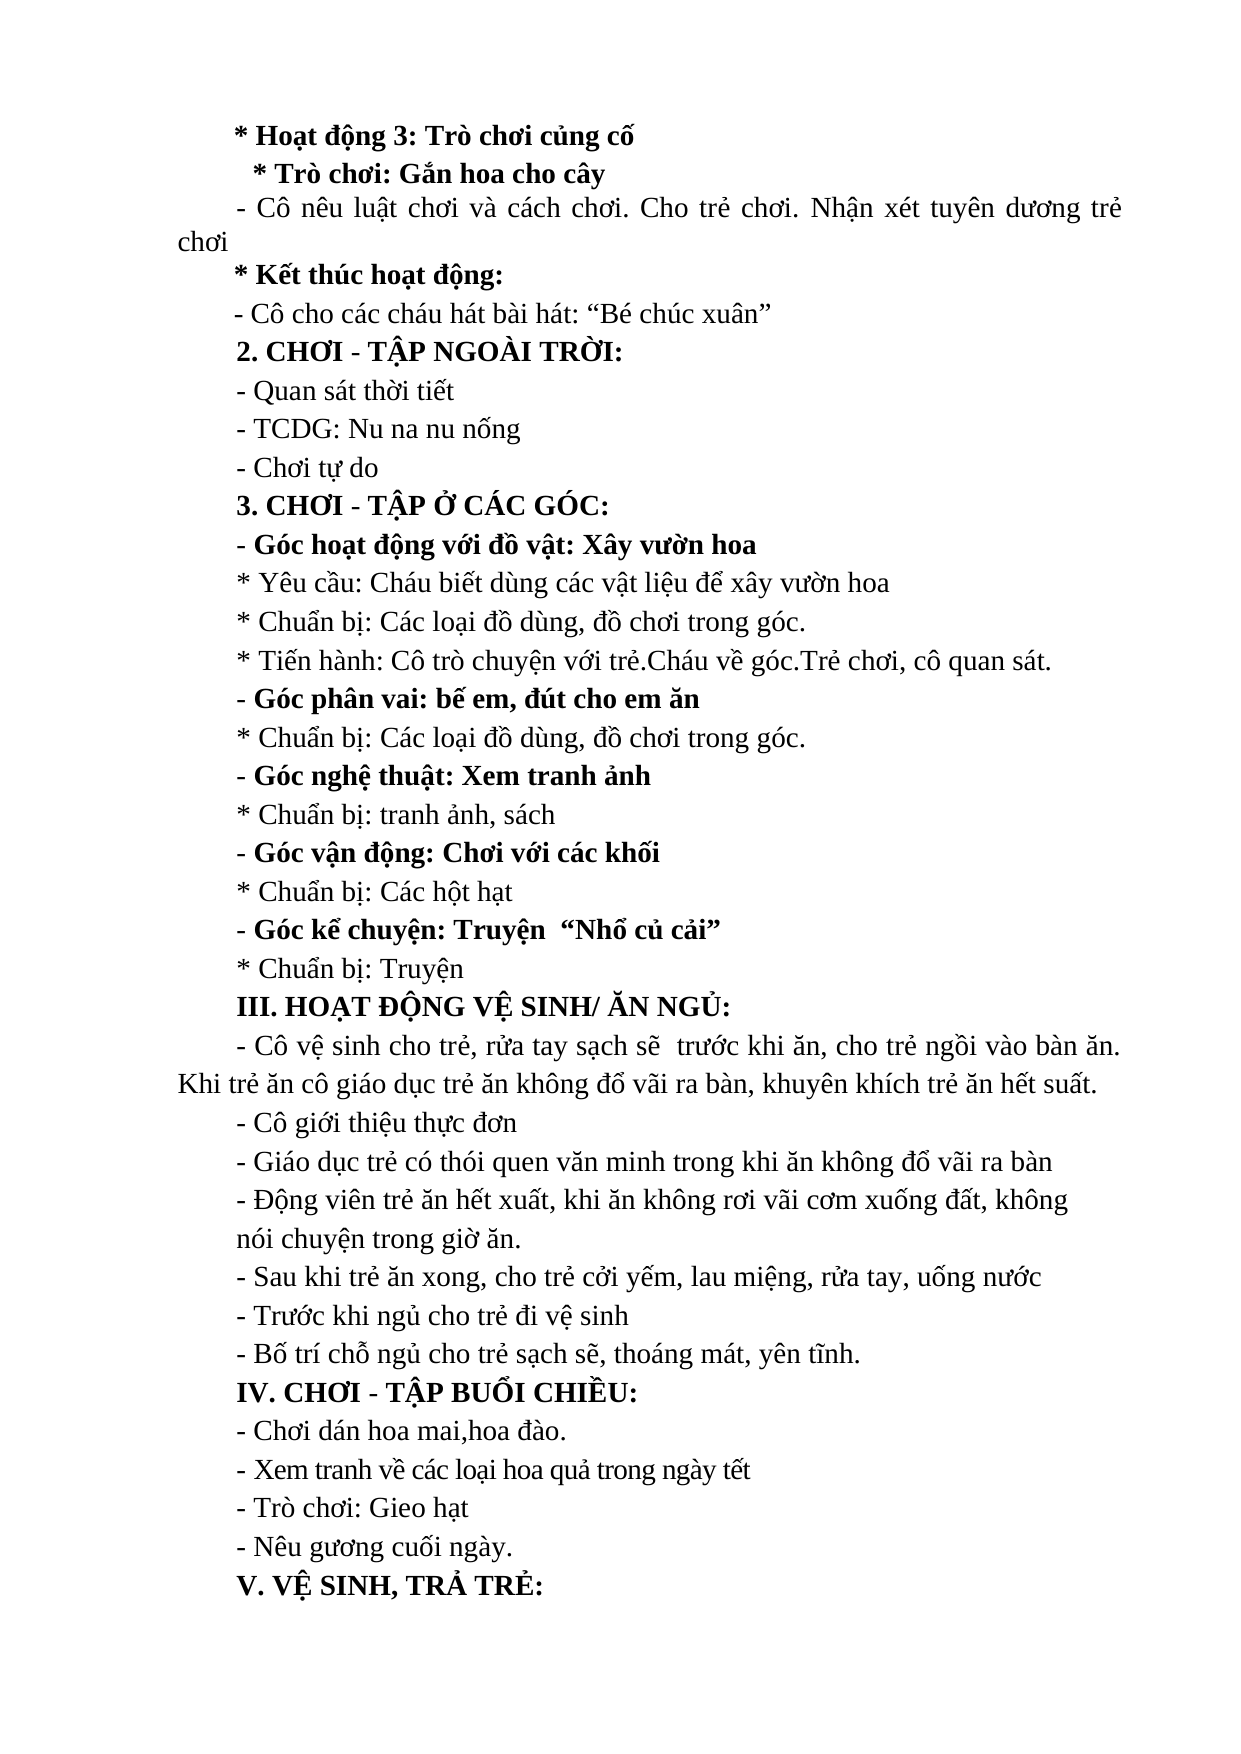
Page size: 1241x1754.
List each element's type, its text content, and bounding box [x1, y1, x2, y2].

text - Động viên trẻ ăn hết xuất, khi ăn không rơi vãi cơm xuống đất, không [177, 1182, 1122, 1216]
text - Xem tranh về các loại hoa quả trong ngày tết [177, 1452, 1122, 1486]
text 3. CHƠI - TẬP Ở CÁC GÓC: [177, 488, 1122, 522]
text - Bố trí chỗ ngủ cho trẻ sạch sẽ, thoáng mát, yên tĩnh. [177, 1336, 1122, 1370]
text - Quan sát thời tiết [177, 373, 1122, 406]
text - Trước khi ngủ cho trẻ đi vệ sinh [177, 1298, 1122, 1331]
text * Chuẩn bị: tranh ảnh, sách [177, 797, 1122, 830]
text * Chuẩn bị: Các loại đồ dùng, đồ chơi trong góc. [177, 604, 1122, 638]
text - Giáo dục trẻ có thói quen văn minh trong khi ăn không đổ vãi ra bàn [177, 1144, 1122, 1177]
text - Góc hoạt động với đồ vật: Xây vườn hoa [177, 527, 1122, 561]
text - Sau khi trẻ ăn xong, cho trẻ cởi yếm, lau miệng, rửa tay, uống nước [177, 1259, 1122, 1293]
text * Chuẩn bị: Các loại đồ dùng, đồ chơi trong góc. [177, 720, 1122, 753]
text V. VỆ SINH, TRẢ TRẺ: [177, 1568, 1122, 1601]
text * Yêu cầu: Cháu biết dùng các vật liệu để xây vườn hoa [177, 566, 1122, 599]
text - Góc vận động: Chơi với các khối [177, 835, 1122, 869]
text 2. CHƠI - TẬP NGOÀI TRỜI: [177, 334, 1122, 368]
text nói chuyện trong giờ ăn. [177, 1221, 1122, 1254]
text - Nêu gương cuối ngày. [177, 1529, 1122, 1563]
text * Hoạt động 3: Trò chơi củng cố [177, 118, 1122, 152]
text * Kết thúc hoạt động: [177, 257, 1122, 291]
text - Cô cho các cháu hát bài hát: “Bé chúc xuân” [177, 296, 1122, 329]
text - Góc nghệ thuật: Xem tranh ảnh [177, 758, 1122, 792]
text - Cô giới thiệu thực đơn [177, 1105, 1122, 1139]
text - Cô vệ sinh cho trẻ, rửa tay sạch sẽ trước khi ăn, cho trẻ ngồi vào bàn ăn. Khi trẻ ăn cô giáo dục trẻ ăn không đổ vãi ra bàn, khuyên khích trẻ ăn hết suất. [177, 1028, 1122, 1100]
text - Trò chơi: Gieo hạt [177, 1491, 1122, 1524]
text * Chuẩn bị: Các hột hạt [177, 874, 1122, 907]
text - TCDG: Nu na nu nống [177, 411, 1122, 445]
text - Góc kể chuyện: Truyện “Nhổ củ cải” [177, 912, 1122, 946]
text * Chuẩn bị: Truyện [177, 951, 1122, 984]
text - Cô nêu luật chơi và cách chơi. Cho trẻ chơi. Nhận xét tuyên dương trẻ chơi [177, 190, 1122, 257]
text - Góc phân vai: bế em, đút cho em ăn [177, 681, 1122, 715]
text IV. CHƠI - TẬP BUỔI CHIỀU: [177, 1375, 1122, 1408]
text - Chơi tự do [177, 450, 1122, 483]
text III. HOẠT ĐỘNG VỆ SINH/ ĂN NGỦ: [177, 989, 1122, 1023]
text - Chơi dán hoa mai,hoa đào. [177, 1413, 1122, 1447]
text * Trò chơi: Gắn hoa cho cây [177, 157, 1122, 190]
text * Tiến hành: Cô trò chuyện với trẻ.Cháu về góc.Trẻ chơi, cô quan sát. [177, 643, 1122, 676]
